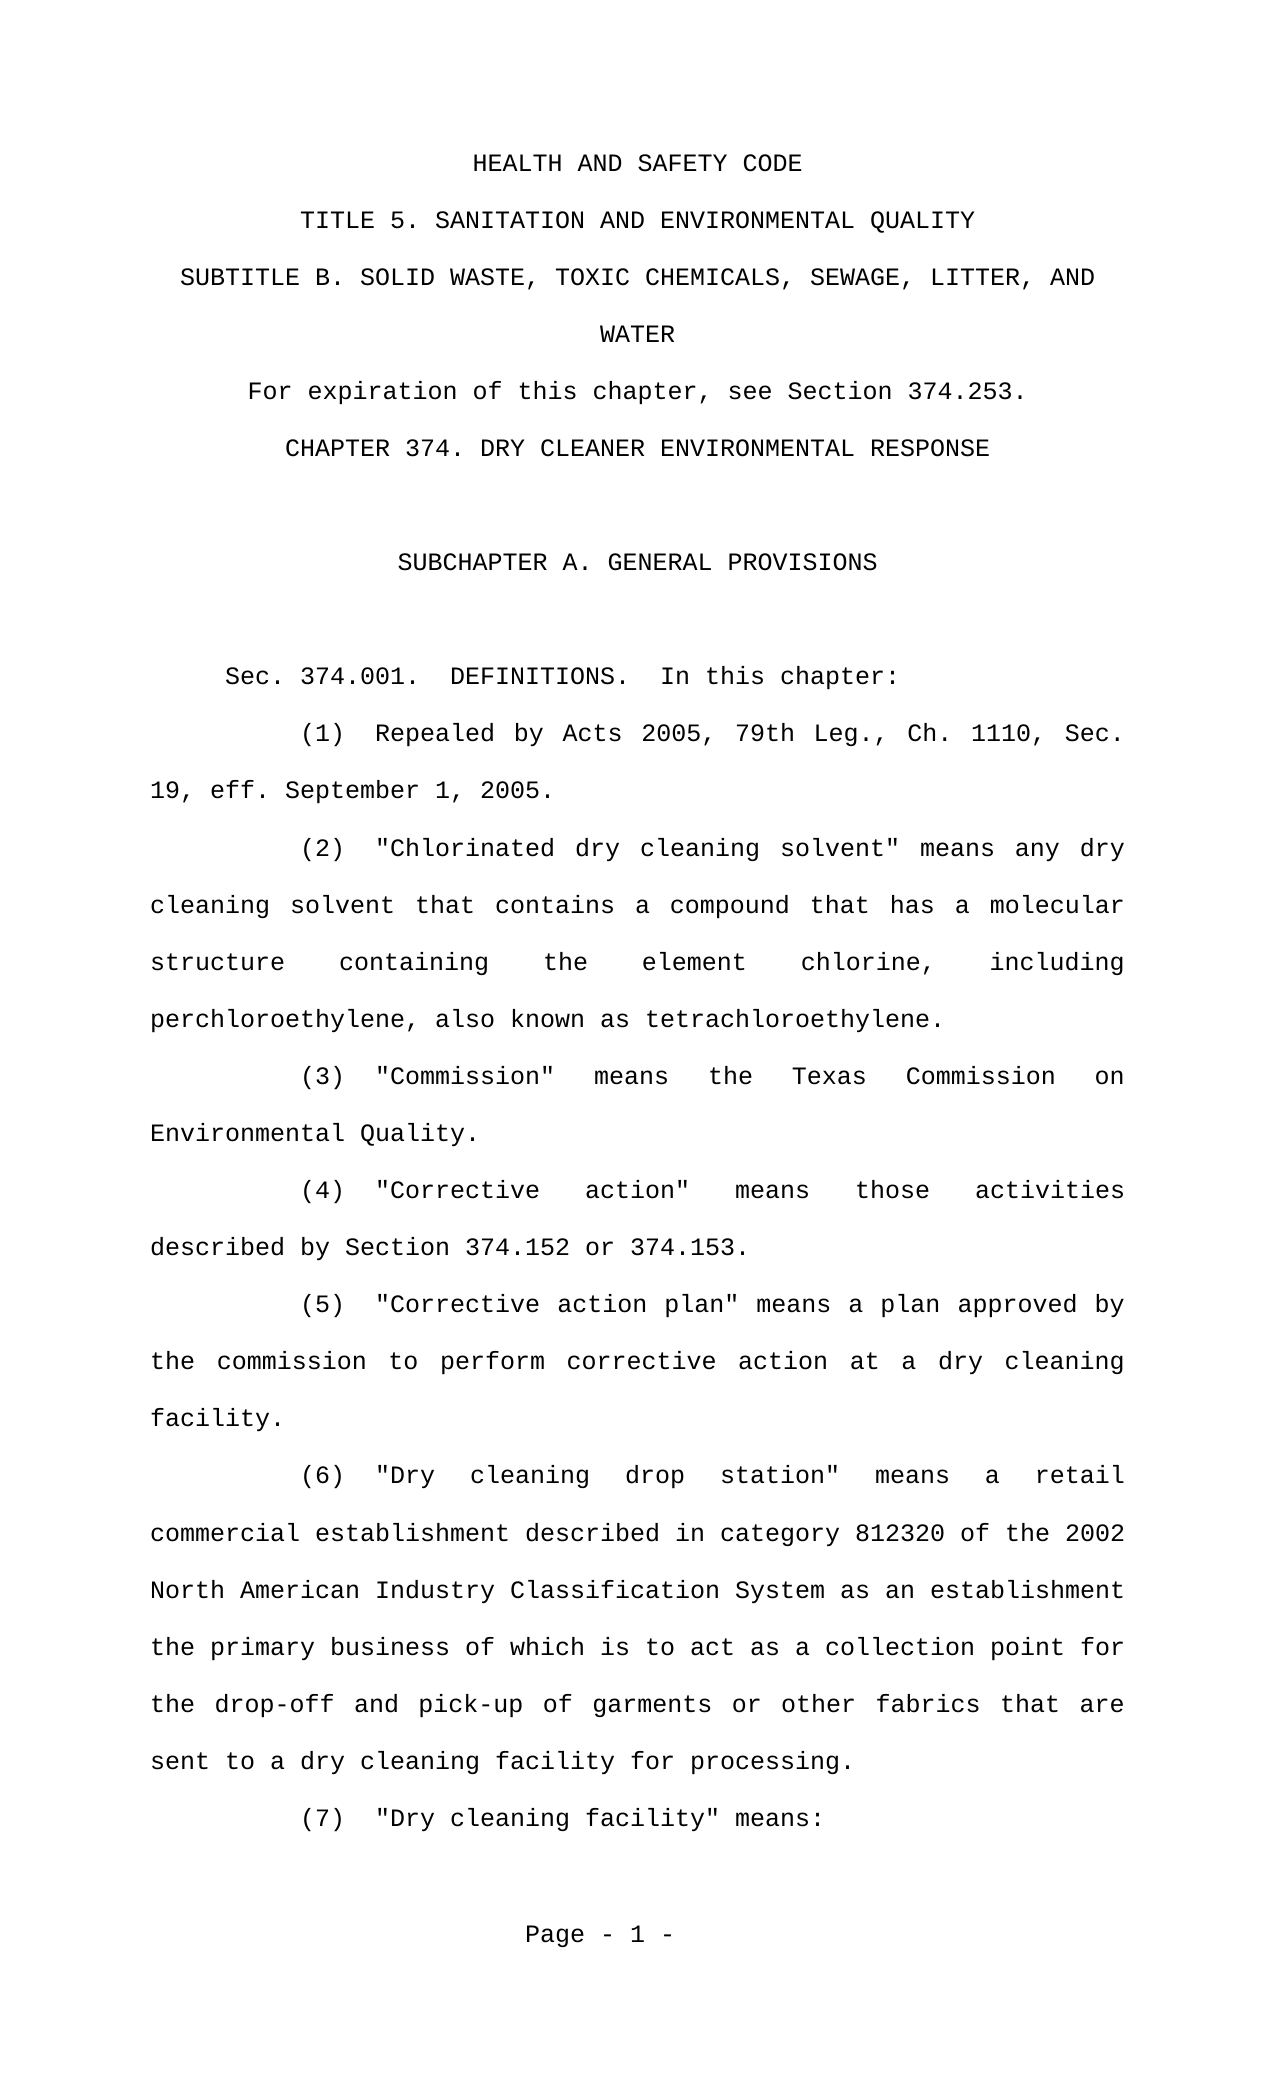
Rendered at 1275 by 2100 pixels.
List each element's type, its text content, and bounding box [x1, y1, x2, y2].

text Sec. 374.001. DEFINITIONS. In this chapter: [150, 664, 1125, 692]
text (5) "Corrective action plan" means a plan approved by the commission to perform corrective action at a dry cleaning facility. [150, 1292, 1125, 1434]
text CHAPTER 374. DRY CLEANER ENVIRONMENTAL RESPONSE [150, 435, 1125, 464]
text (6) "Dry cleaning drop station" means a retail commercial establishment described in category 812320 of the 2002 North American Industry Classification System as an establishment the primary business of which is to act as a collection point for the drop-off and pick-up of garments or other fabrics that are sent to a dry cleaning facility for processing. [150, 1463, 1125, 1777]
text (7) "Dry cleaning facility" means: [150, 1805, 1125, 1834]
text SUBTITLE B. SOLID WASTE, TOXIC CHEMICALS, SEWAGE, LITTER, AND WATER [150, 264, 1125, 350]
text (2) "Chlorinated dry cleaning solvent" means any dry cleaning solvent that contains a compound that has a molecular structure containing the element chlorine, including perchloroethylene, also known as tetrachloroethylene. [150, 835, 1125, 1035]
text TITLE 5. SANITATION AND ENVIRONMENTAL QUALITY [150, 207, 1125, 236]
text For expiration of this chapter, see Section 374.253. [150, 378, 1125, 407]
text HEALTH AND SAFETY CODE [150, 150, 1125, 178]
text (1) Repealed by Acts 2005, 79th Leg., Ch. 1110, Sec. 19, eff. September 1, 2005. [150, 721, 1125, 806]
text (3) "Commission" means the Texas Commission on Environmental Quality. [150, 1063, 1125, 1149]
text SUBCHAPTER A. GENERAL PROVISIONS [150, 549, 1125, 578]
text (4) "Corrective action" means those activities described by Section 374.152 or 374.153. [150, 1177, 1125, 1263]
